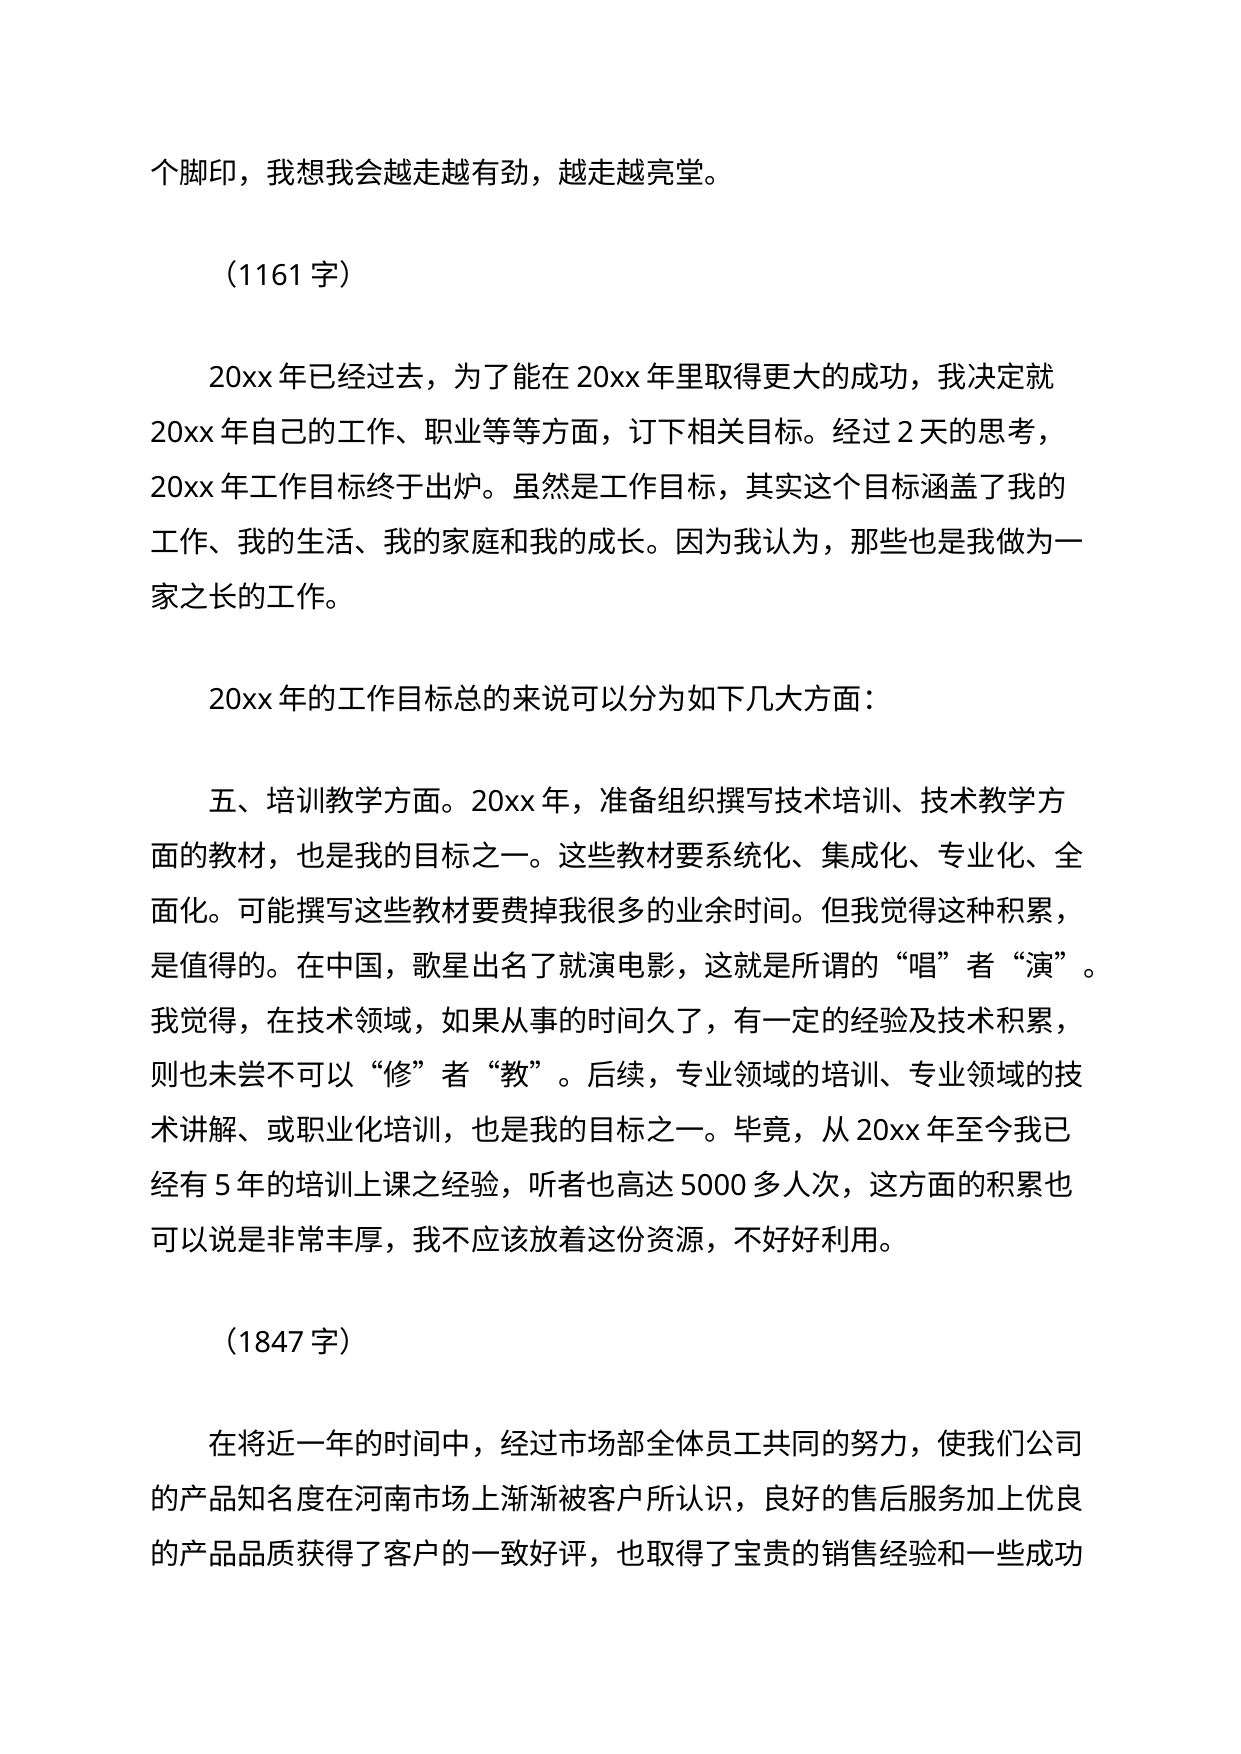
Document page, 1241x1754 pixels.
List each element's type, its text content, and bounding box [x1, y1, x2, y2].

text 五、培训教学方面。20xx年，准备组织撰写技术培训、技术教学方面的教材，也是我的目标之一。这些教材要系统化、集成化、专业化、全面化。可能撰写这些教材要费掉我很多的业余时间。但我觉得这种积累，是值得的。在中国，歌星出名了就演电影，这就是所谓的“唱”者“演”。我觉得，在技术领域，如果从事的时间久了，有一定的经验及技术积累，则也未尝不可以“修”者“教”。后续，专业领域的培训、专业领域的技术讲解、或职业化培训，也是我的目标之一。毕竟，从20xx年至今我已经有5年的培训上课之经验，听者也高达5000多人次，这方面的积累也可以说是非常丰厚，我不应该放着这份资源，不好好利用。 [150, 777, 1090, 1259]
text 20xx年的工作目标总的来说可以分为如下几大方面： [150, 675, 1090, 718]
text （1847字） [150, 1319, 1090, 1361]
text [150, 150, 1090, 192]
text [150, 1421, 1090, 1573]
text （1161字） [150, 252, 1090, 294]
text 20xx年已经过去，为了能在20xx年里取得更大的成功，我决定就20xx年自己的工作、职业等等方面，订下相关目标。经过2天的思考，20xx年工作目标终于出炉。虽然是工作目标，其实这个目标涵盖了我的工作、我的生活、我的家庭和我的成长。因为我认为，那些也是我做为一家之长的工作。 [150, 354, 1090, 616]
